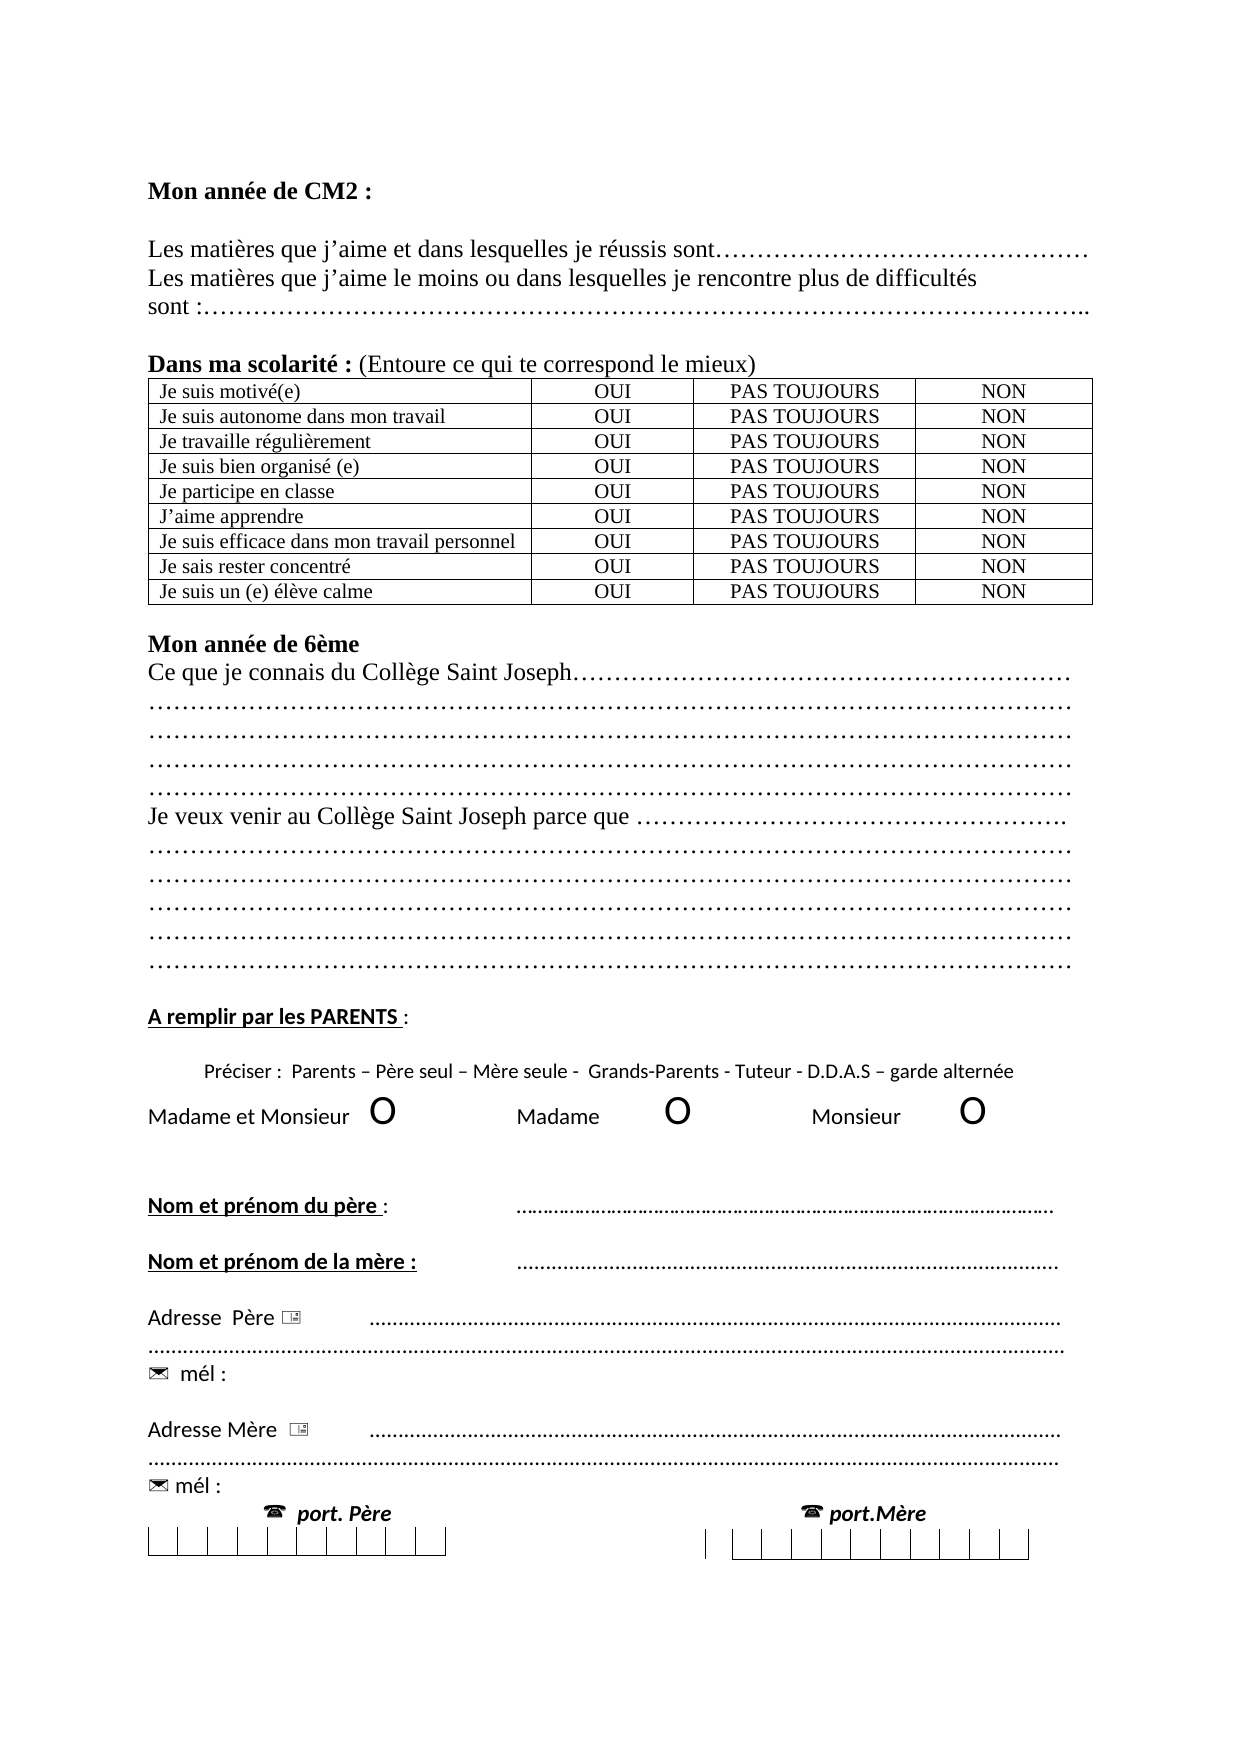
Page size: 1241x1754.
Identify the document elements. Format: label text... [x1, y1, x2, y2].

text Nom et prénom de la mère : .............................................................................................. [148, 1247, 1093, 1275]
table_cell NON [916, 429, 1092, 453]
text ………………………………………………………………………………………………… [148, 945, 1093, 974]
text ………………………………………………………………………………………………… [148, 686, 1093, 715]
table_header [706, 1529, 732, 1559]
table_header [911, 1529, 939, 1559]
table_cell PAS TOUJOURS [694, 529, 915, 553]
table_cell NON [916, 479, 1092, 503]
table_cell Je suis un (e) élève calme [149, 580, 531, 603]
text sont :…………………………………………………………………………………………….. [148, 291, 1093, 320]
text ............................................................................................................................................................... [148, 1331, 1093, 1359]
table_cell Je travaille régulièrement [149, 429, 531, 453]
text Mon année de CM2 : [148, 176, 1093, 205]
table_header PAS TOUJOURS [694, 379, 915, 403]
table_cell Je participe en classe [149, 479, 531, 503]
table_header [762, 1529, 791, 1559]
text port. Père port.Mère [148, 1499, 1093, 1527]
table_cell NON [916, 504, 1092, 528]
table_cell Je suis bien organisé (e) [149, 454, 531, 478]
table_header [357, 1527, 385, 1555]
text A remplir par les PARENTS : [148, 1002, 1093, 1030]
text ………………………………………………………………………………………………… [148, 859, 1093, 887]
table_header [851, 1529, 880, 1559]
text Les matières que j’aime le moins ou dans lesquelles je rencontre plus de difficultés [148, 263, 1093, 291]
text ………………………………………………………………………………………………… [148, 772, 1093, 801]
table_cell OUI [532, 454, 693, 478]
table_header [268, 1527, 296, 1555]
table_cell NON [916, 554, 1092, 578]
text mél : [148, 1359, 1093, 1387]
table_header [881, 1529, 910, 1559]
text ………………………………………………………………………………………………… [148, 715, 1093, 744]
table_cell OUI [532, 529, 693, 553]
table_header OUI [532, 379, 693, 403]
text Mon année de 6ème [148, 629, 1093, 657]
table_cell OUI [532, 479, 693, 503]
table_header [386, 1527, 415, 1555]
table_header [208, 1527, 237, 1555]
table_cell OUI [532, 429, 693, 453]
table_header [238, 1527, 267, 1555]
table_header [416, 1527, 445, 1555]
table_header [178, 1527, 207, 1555]
table_cell J’aime apprendre [149, 504, 531, 528]
table_header [970, 1529, 999, 1559]
table_cell OUI [532, 504, 693, 528]
table_cell NON [916, 580, 1092, 603]
table_header [733, 1529, 761, 1559]
table_cell OUI [532, 554, 693, 578]
table_cell NON [916, 529, 1092, 553]
text ………………………………………………………………………………………………… [148, 744, 1093, 772]
text .............................................................................................................................................................. [148, 1443, 1093, 1471]
table_cell PAS TOUJOURS [694, 479, 915, 503]
text ………………………………………………………………………………………………… [148, 916, 1093, 945]
table_cell PAS TOUJOURS [694, 504, 915, 528]
text mél : [148, 1471, 1093, 1499]
table_cell PAS TOUJOURS [694, 580, 915, 603]
table_header [792, 1529, 821, 1559]
text Dans ma scolarité : (Entoure ce qui te correspond le mieux) [148, 349, 1093, 378]
text Je veux venir au Collège Saint Joseph parce que ……………………………………………. [148, 801, 1093, 830]
table_header [297, 1527, 326, 1555]
table_header Je suis motivé(e) [149, 379, 531, 403]
table_header [940, 1529, 969, 1559]
table_cell PAS TOUJOURS [694, 429, 915, 453]
table_cell Je suis efficace dans mon travail personnel [149, 529, 531, 553]
table_cell PAS TOUJOURS [694, 454, 915, 478]
table_cell Je sais rester concentré [149, 554, 531, 578]
text Adresse Mère ........................................................................................................................ [148, 1415, 1093, 1443]
text ………………………………………………………………………………………………… [148, 887, 1093, 916]
table_cell OUI [532, 580, 693, 603]
table_cell NON [916, 454, 1092, 478]
text Nom et prénom du père : ………………………………………………………………………………………… [148, 1191, 1093, 1219]
table_cell Je suis autonome dans mon travail [149, 404, 531, 428]
text Madame et Monsieur O Madame O Monsieur O [148, 1084, 1093, 1135]
table_cell PAS TOUJOURS [694, 554, 915, 578]
table_header NON [916, 379, 1092, 403]
table_cell OUI [532, 404, 693, 428]
table_header [327, 1527, 356, 1555]
text Préciser : Parents – Père seul – Mère seule - Grands-Parents - Tuteur - D.D.A.S – garde alternée [148, 1058, 1093, 1084]
table_header [1000, 1529, 1028, 1559]
text Les matières que j’aime et dans lesquelles je réussis sont……………………………………… [148, 234, 1093, 263]
table_header [822, 1529, 850, 1559]
text Adresse Père ........................................................................................................................ [148, 1303, 1093, 1331]
table_header [149, 1527, 177, 1555]
text Ce que je connais du Collège Saint Joseph…………………………………………………… [148, 657, 1093, 686]
table_cell PAS TOUJOURS [694, 404, 915, 428]
text ………………………………………………………………………………………………… [148, 830, 1093, 859]
table_cell NON [916, 404, 1092, 428]
